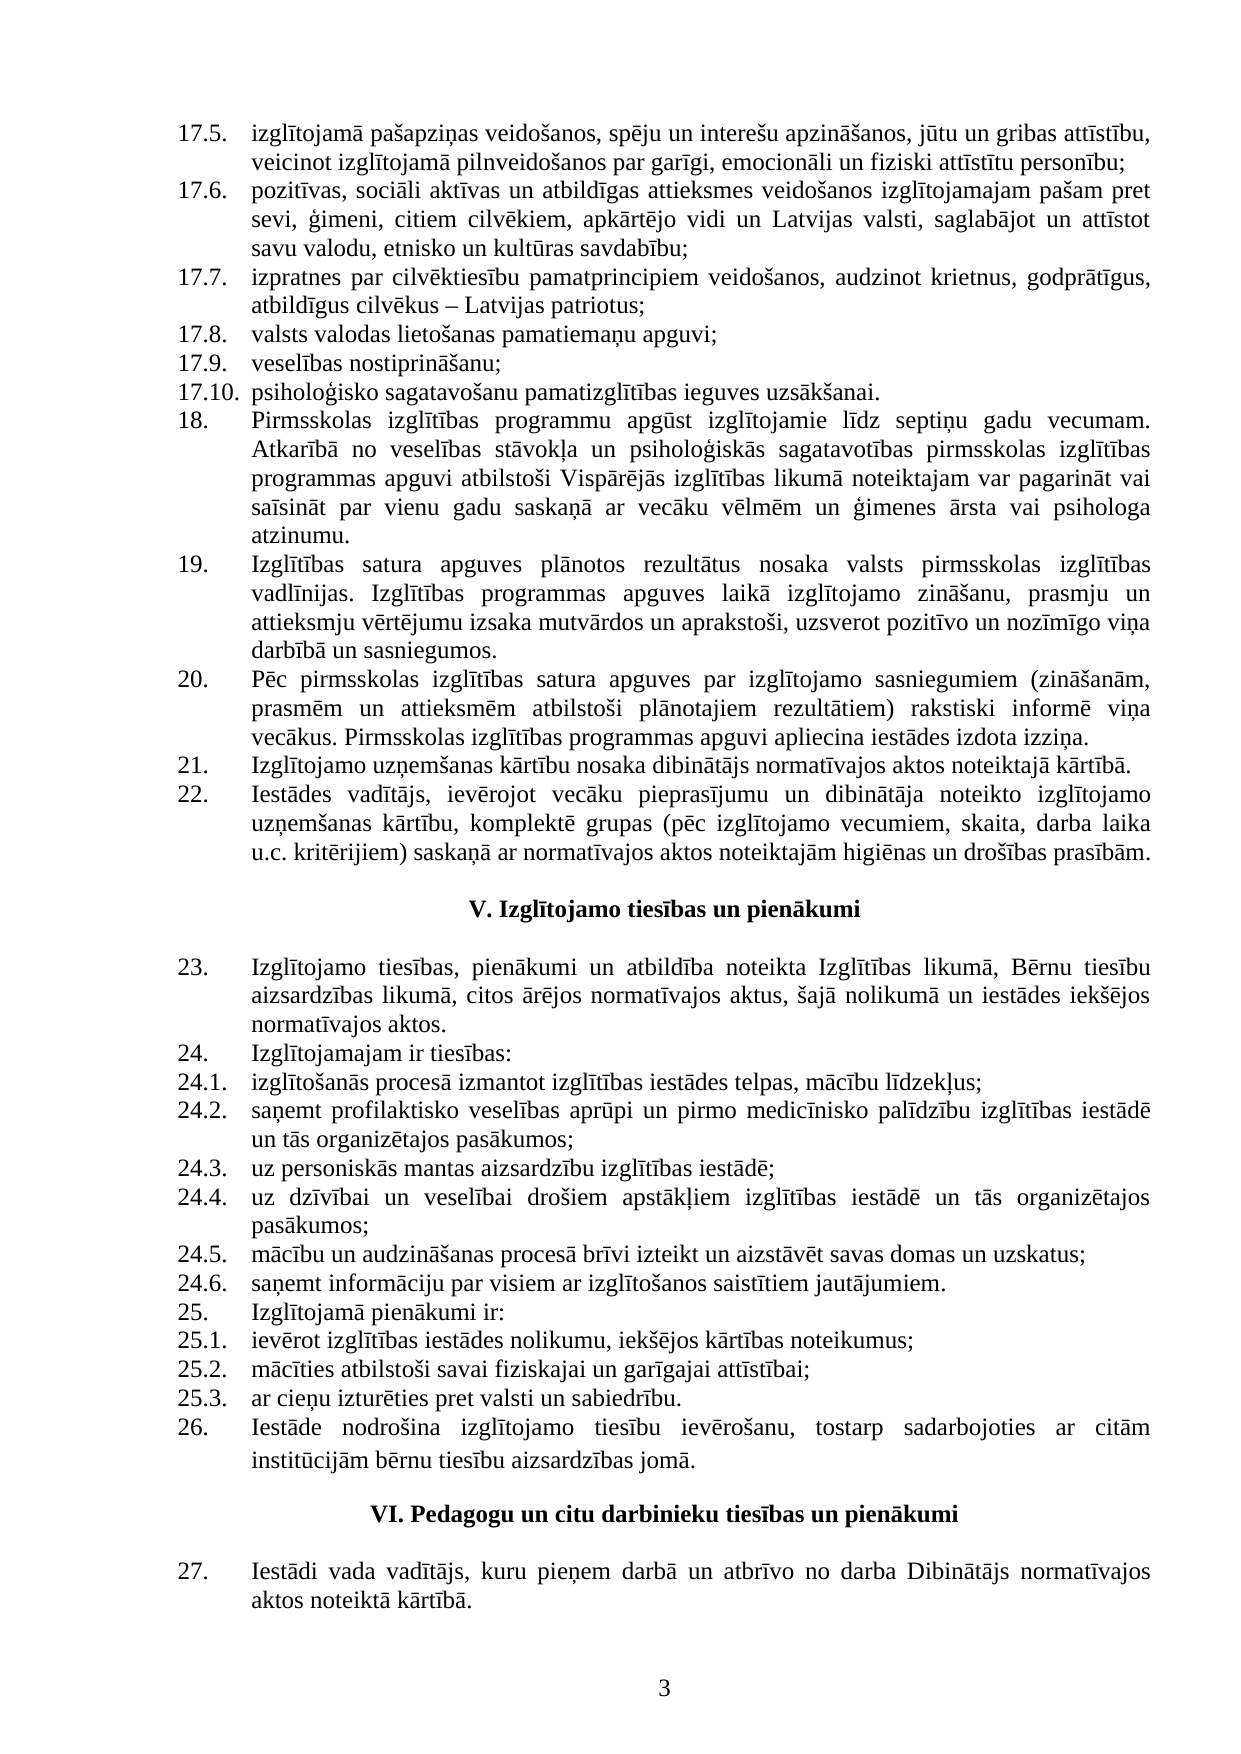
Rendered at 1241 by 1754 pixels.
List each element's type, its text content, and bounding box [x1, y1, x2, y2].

list Iestāde nodrošina izglītojamo tiesību ievērošanu, tostarp sadarbojoties ar citām institūcijām bērnu tiesību aizsardzības jomā. [177, 1412, 1152, 1474]
list Izglītojamajam ir tiesības: [177, 1038, 1152, 1067]
list izglītojamā pašapziņas veidošanos, spēju un interešu apzināšanos, jūtu un gribas attīstību, veicinot izglītojamā pilnveidošanos par garīgi, emocionāli un fiziski attīstītu personību; [177, 118, 1152, 176]
list uz dzīvībai un veselībai drošiem apstākļiem izglītības iestādē un tās organizētajos pasākumos; [177, 1182, 1152, 1239]
list saņemt profilaktisko veselības aprūpi un pirmo medicīnisko palīdzību izglītības iestādē un tās organizētajos pasākumos; [177, 1096, 1152, 1153]
list Izglītojamo uzņemšanas kārtību nosaka dibinātājs normatīvajos aktos noteiktajā kārtībā. [177, 751, 1152, 779]
list ievērot izglītības iestādes nolikumu, iekšējos kārtības noteikumus; [177, 1326, 1152, 1354]
list Iestādi vada vadītājs, kuru pieņem darbā un atbrīvo no darba Dibinātājs normatīvajos aktos noteiktā kārtībā. [177, 1556, 1152, 1614]
list ar cieņu izturēties pret valsti un sabiedrību. [177, 1383, 1152, 1412]
list mācību un audzināšanas procesā brīvi izteikt un aizstāvēt savas domas un uzskatus; [177, 1239, 1152, 1268]
list valsts valodas lietošanas pamatiemaņu apguvi; [177, 319, 1152, 348]
list psiholoģisko sagatavošanu pamatizglītības ieguves uzsākšanai. [177, 377, 1152, 406]
text V. Izglītojamo tiesības un pienākumi [177, 894, 1152, 923]
list Iestādes vadītājs, ievērojot vecāku pieprasījumu un dibinātāja noteikto izglītojamo uzņemšanas kārtību, komplektē grupas (pēc izglītojamo vecumiem, skaita, darba laika u.c. kritērijiem) saskaņā ar normatīvajos aktos noteiktajām higiēnas un drošības prasībām. [177, 779, 1152, 866]
list Pēc pirmsskolas izglītības satura apguves par izglītojamo sasniegumiem (zināšanām, prasmēm un attieksmēm atbilstoši plānotajiem rezultātiem) rakstiski informē viņa vecākus. Pirmsskolas izglītības programmas apguvi apliecina iestādes izdota . [177, 664, 1152, 751]
list saņemt informāciju par visiem ar izglītošanos saistītiem jautājumiem. [177, 1268, 1152, 1297]
list Pirmsskolas izglītības programmu apgūst izglītojamie līdz septiņu gadu vecumam. Atkarībā no veselības stāvokļa un psiholoģiskās sagatavotības pirmsskolas izglītības programmas apguvi atbilstoši Vispārējās izglītības likumā noteiktajam var pagarināt vai saīsināt par vienu gadu saskaņā ar vecāku vēlmēm un ģimenes ārsta vai psihologa atzinumu. [177, 406, 1152, 549]
list Izglītības satura apguves plānotos rezultātus nosaka valsts pirmsskolas izglītības vadlīnijas. Izglītības programmas apguves laikā izglītojamo zināšanu, prasmju un attieksmju vērtējumu izsaka mutvārdos un aprakstoši, uzsverot pozitīvo un nozīmīgo viņa darbībā un sasniegumos. [177, 549, 1152, 664]
list Izglītojamo tiesības, pienākumi un atbildība noteikta Izglītības likumā, Bērnu tiesību aizsardzības likumā, citos ārējos normatīvajos aktus, šajā nolikumā un iestādes iekšējos normatīvajos aktos. [177, 952, 1152, 1038]
list uz personiskās mantas aizsardzību izglītības iestādē; [177, 1153, 1152, 1182]
list mācīties atbilstoši savai fiziskajai un garīgajai attīstībai; [177, 1354, 1152, 1383]
list izpratnes par cilvēktiesību pamatprincipiem veidošanos, audzinot krietnus, godprātīgus, atbildīgus cilvēkus – Latvijas patriotus; [177, 262, 1152, 319]
list pozitīvas, sociāli aktīvas un atbildīgas attieksmes veidošanos izglītojamajam pašam pret sevi, ģimeni, citiem cilvēkiem, apkārtējo vidi un Latvijas valsti, saglabājot un attīstot savu valodu, etnisko un kultūras savdabību; [177, 176, 1152, 262]
text VI. Pedagogu un citu darbinieku tiesības un pienākumi [177, 1499, 1152, 1527]
list veselības nostiprināšanu; [177, 348, 1152, 377]
list Izglītojamā pienākumi ir: [177, 1297, 1152, 1326]
list izglītošanās procesā izmantot izglītības iestādes telpas, mācību līdzekļus; [177, 1067, 1152, 1096]
